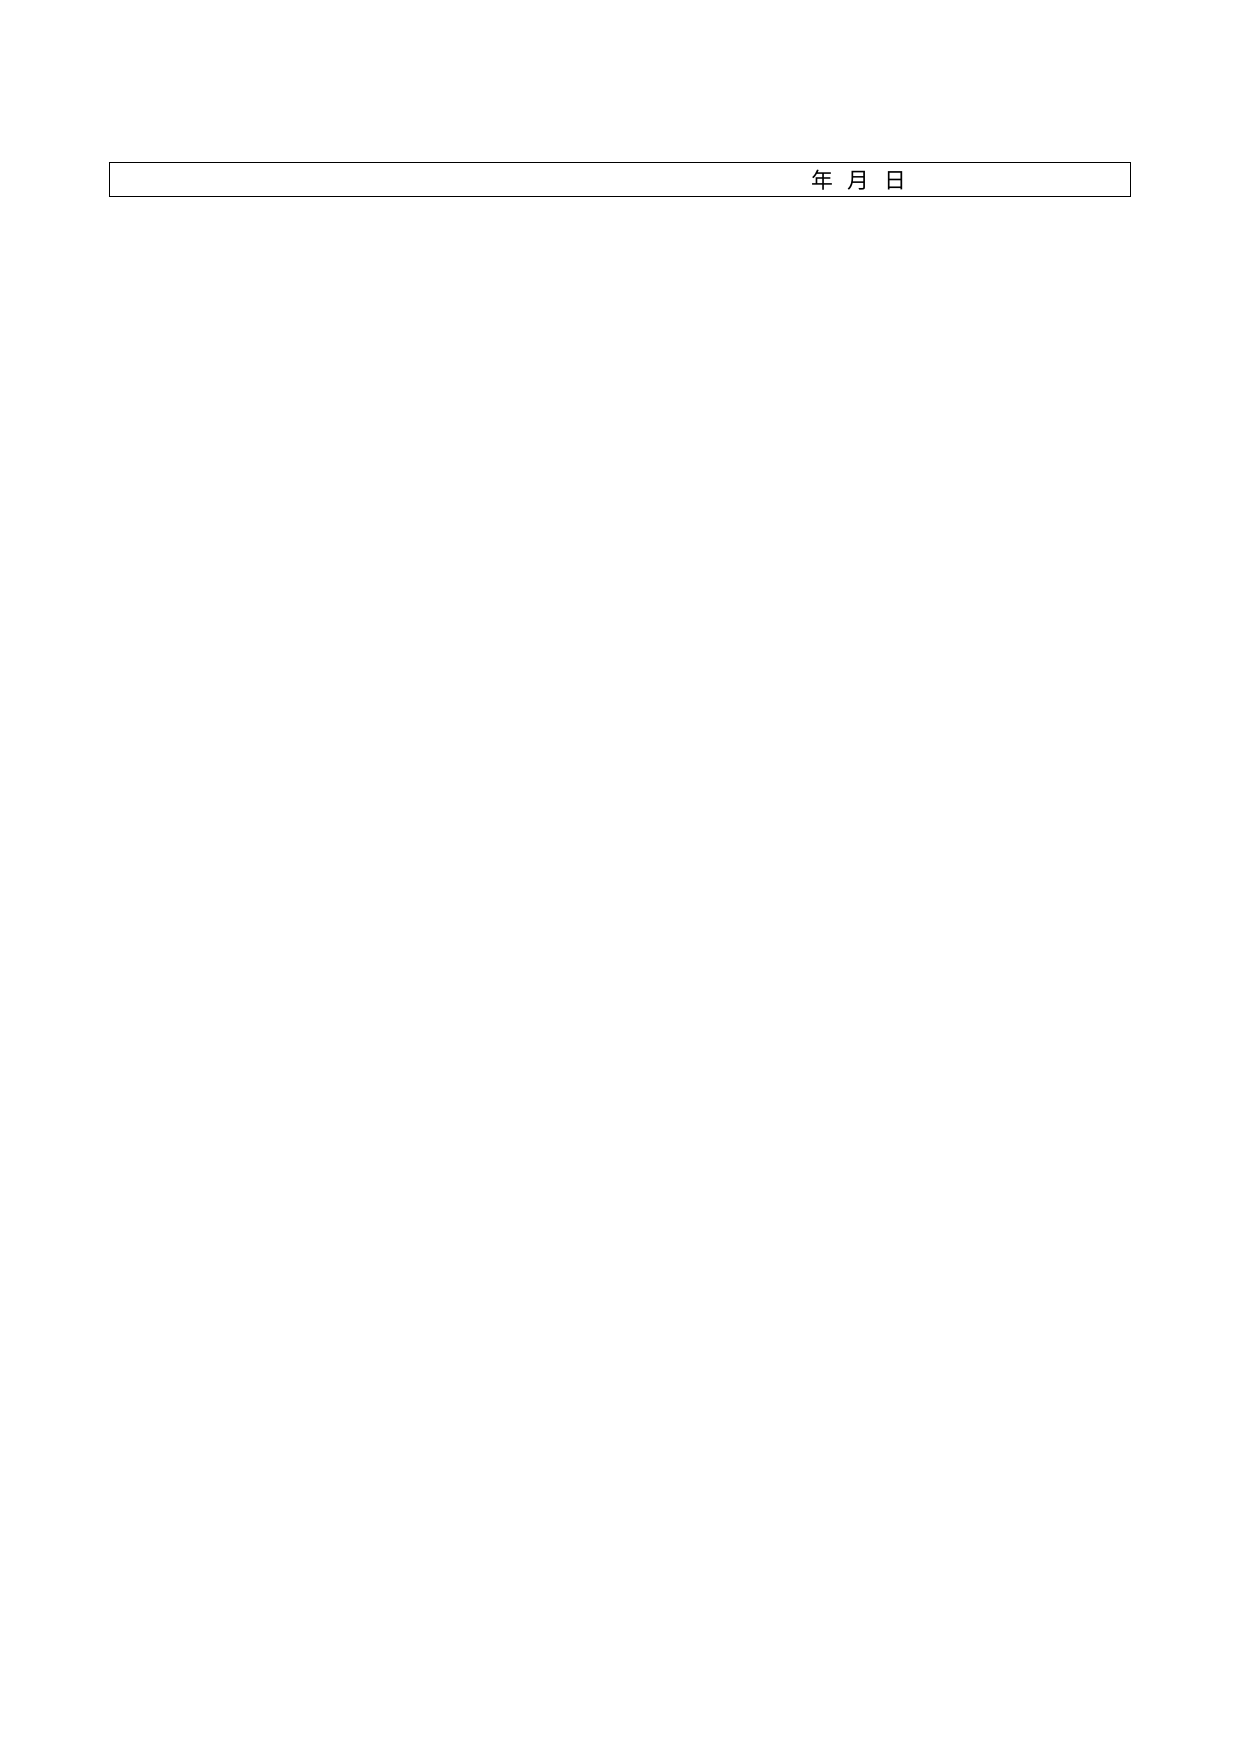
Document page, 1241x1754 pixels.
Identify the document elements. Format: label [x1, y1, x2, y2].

table_cell [110, 163, 1130, 196]
